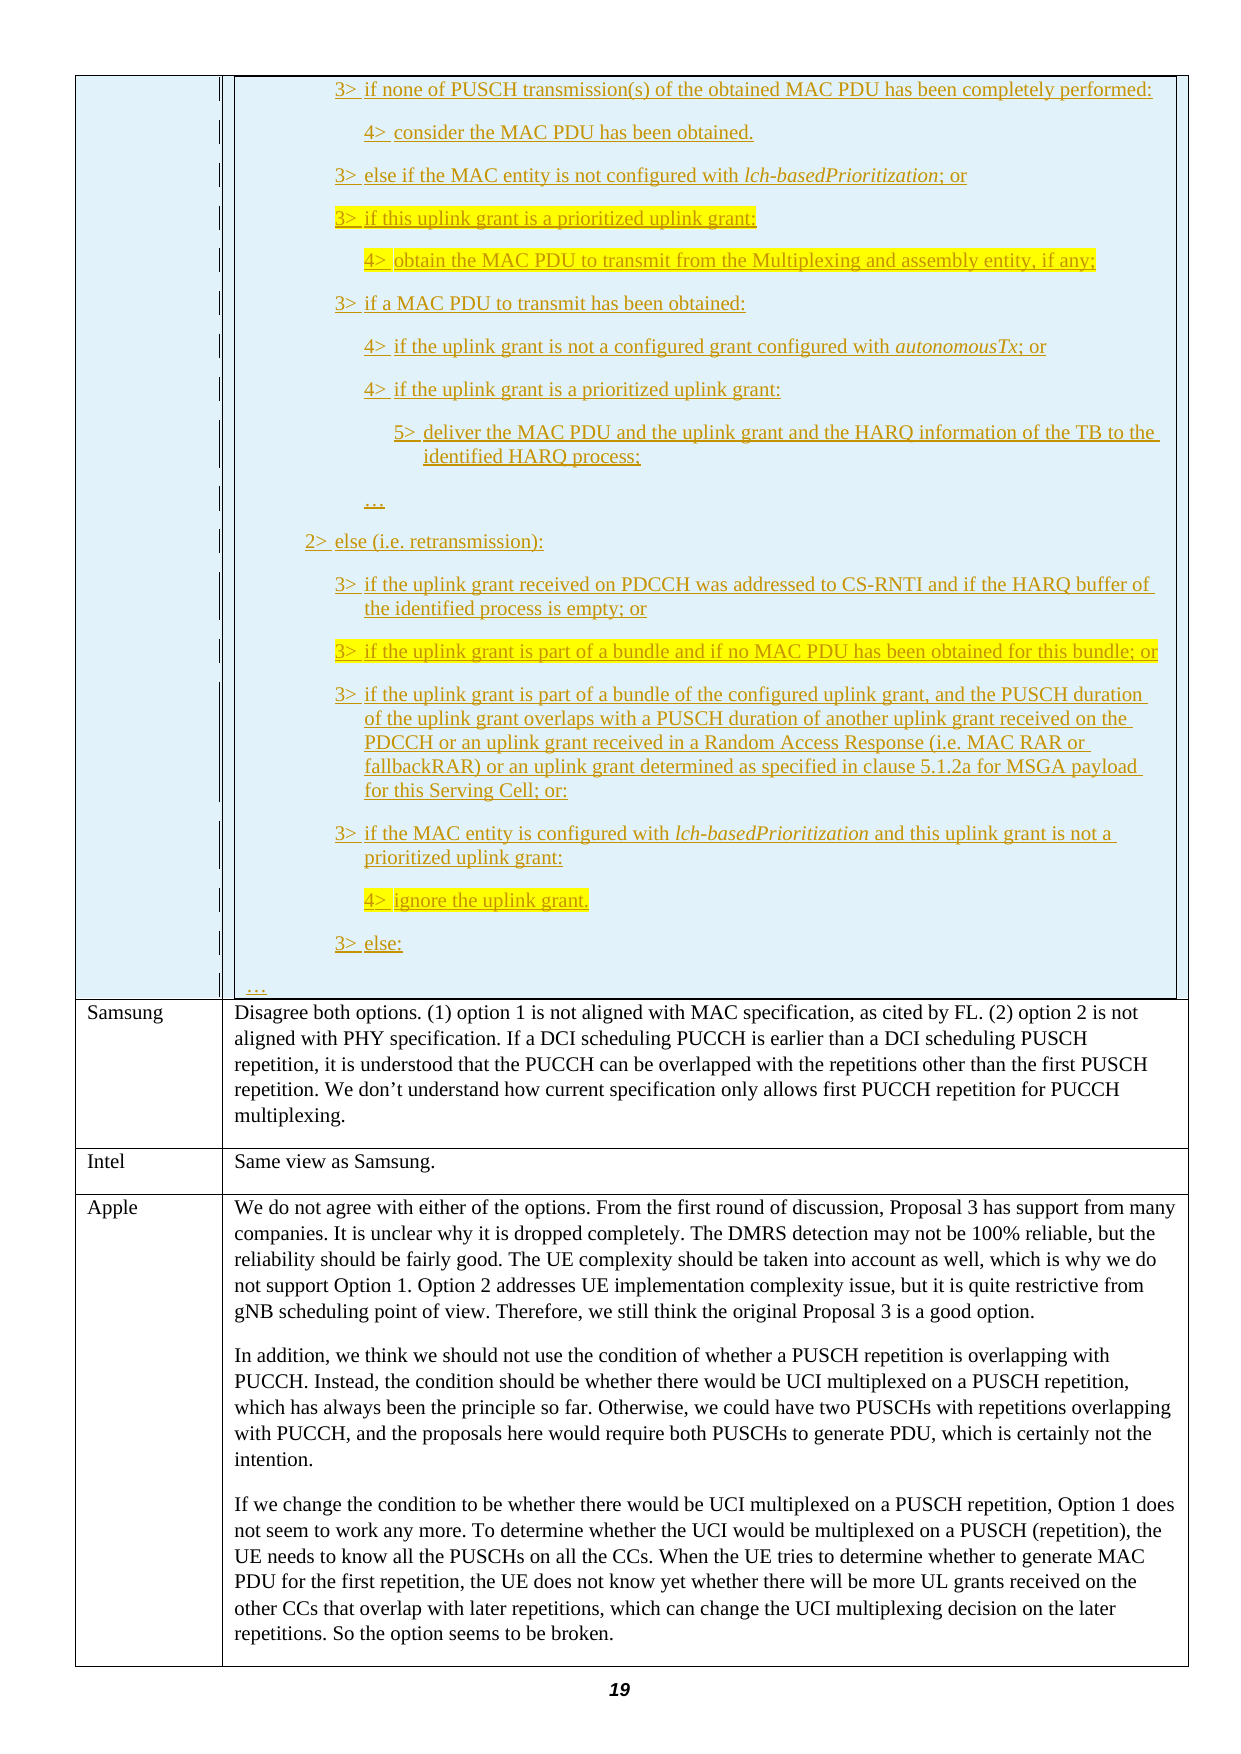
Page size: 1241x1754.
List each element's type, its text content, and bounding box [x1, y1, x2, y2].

table_cell We do not agree with either of the options. From the first round of discussion, Proposal 3 has support from many companies. It is unclear why it is dropped completely. The DMRS detection may not be 100% reliable, but the reliability should be fairly good. The UE complexity should be taken into account as well, which is why we do not support Option 1. Option 2 addresses UE implementation complexity issue, but it is quite restrictive from gNB scheduling point of view. Therefore, we still think the original Proposal 3 is a good option. In addition, we think we should not use the condition of whether a PUSCH repetition is overlapping with PUCCH. Instead, the condition should be whether there would be UCI multiplexed on a PUSCH repetition, which has always been the principle so far. Otherwise, we could have two PUSCHs with repetitions overlapping with PUCCH, and the proposals here would require both PUSCHs to generate PDU, which is certainly not the intention. If we change the condition to be whether there would be UCI multiplexed on a PUSCH repetition, Option 1 does not seem to work any more. To determine whether the UCI would be multiplexed on a PUSCH (repetition), the UE needs to know all the PUSCHs on all the CCs. When the UE tries to determine whether to generate MAC PDU for the first repetition, the UE does not know yet whether there will be more UL grants received on the other CCs that overlap with later repetitions, which can change the UCI multiplexing decision on the later repetitions. So the option seems to be broken. [223, 1195, 1188, 1666]
table_cell Samsung [76, 1000, 222, 1148]
table_cell Intel [76, 1149, 222, 1194]
table_cell Same view as Samsung. [223, 1149, 1188, 1194]
table_cell Apple [76, 1195, 222, 1666]
table_cell Disagree both options. (1) option 1 is not aligned with MAC specification, as cited by FL. (2) option 2 is not aligned with PHY specification. If a DCI scheduling PUCCH is earlier than a DCI scheduling PUSCH repetition, it is understood that the PUCCH can be overlapped with the repetitions other than the first PUSCH repetition. We don’t understand how current specification only allows first PUCCH repetition for PUCCH multiplexing. [223, 1000, 1188, 1148]
